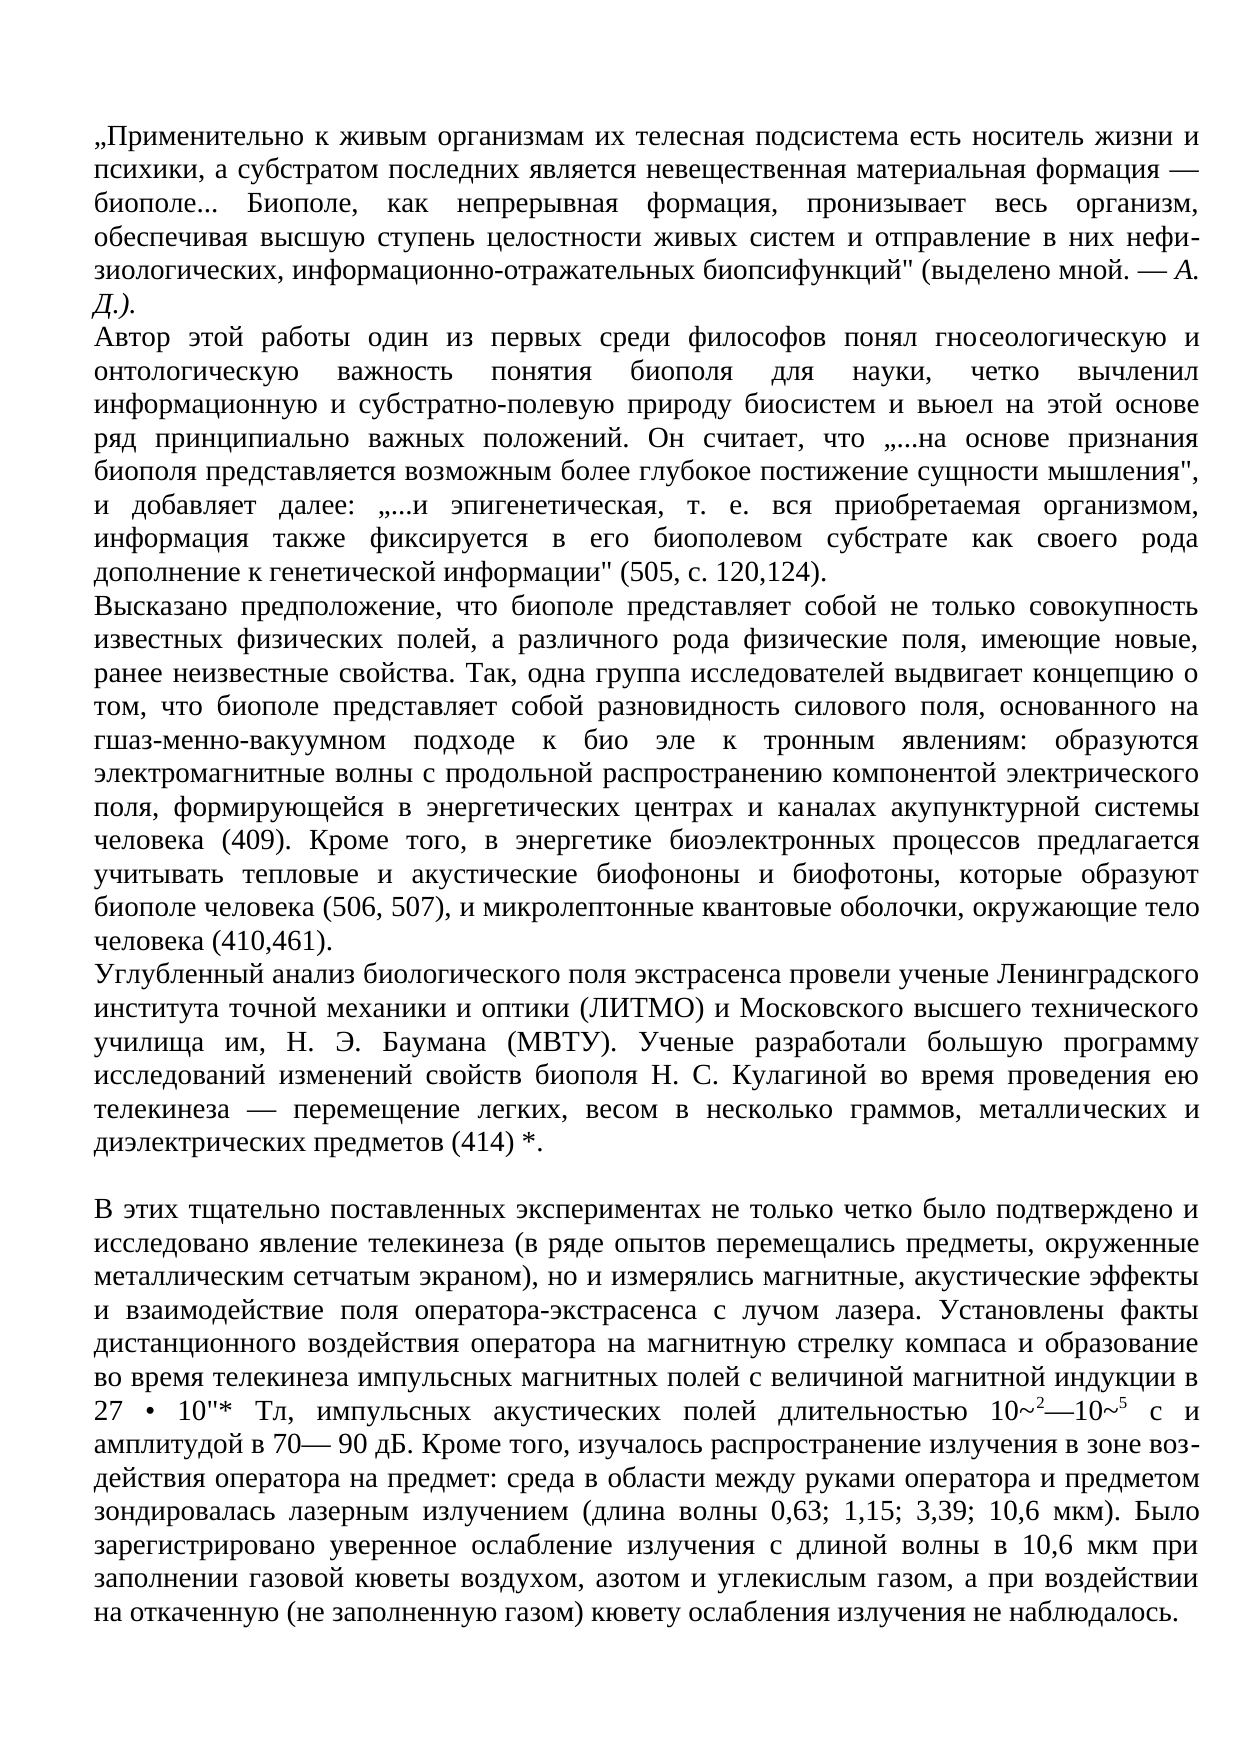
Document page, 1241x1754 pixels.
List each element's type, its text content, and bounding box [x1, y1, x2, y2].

text В этих тщательно поставленных экспериментах не только четко было подтверждено и исследовано явление телекинеза (в ряде опытов перемещались предметы, окруженные металлическим сетчатым экраном), но и измерялись магнитные, акустические эффекты и взаимодействие поля оператора-экстрасенса с лучом лазера. Установлены факты дистанционного воздействия оператора на магнитную стрелку компаса и образование во время телекинеза импульсных магнитных полей с величиной магнитной индукции в 27 • 10"* Тл, импульсных акустических полей длительностью 10~2—10~5 с и амплитудой в 70— 90 дБ. Кроме того, изучалось распространение излучения в зоне воздействия оператора на предмет: среда в области между руками оператора и предметом зондировалась лазерным излучением (длина волны 0,63; 1,15; 3,39; 10,6 мкм). Было зарегистрировано уверенное ослабление излучения с длиной волны в 10,6 мкм при заполнении газовой кюветы воздухом, азотом и углекислым газом, а при воздействии на откаченную (не заполненную газом) кювету ослабления излучения не наблюдалось. [94, 1191, 1200, 1627]
text Углубленный анализ биологического поля экстрасенса провели ученые Ленинградского института точной механики и оптики (ЛИТМО) и Московского высшего технического училища им, Н. Э. Баумана (МВТУ). Ученые разработали большую программу исследований изменений свойств биополя Н. С. Кулагиной во время проведения ею телекинеза — перемещение легких, весом в несколько граммов, металлических и диэлектрических предметов (414) *. [94, 957, 1200, 1158]
text Автор этой работы один из первых среди философов понял гносеологическую и онтологическую важность понятия биополя для науки, четко вычленил информационную и субстратно-полевую природу биосистем и вьюел на этой основе ряд принципиально важных положений. Он считает, что „...на основе признания биополя представляется возможным более глубокое постижение сущности мышления", и добавляет далее: „...и эпигенетическая, т. е. вся приобретаемая организмом, информация также фиксируется в его биополевом субстрате как своего рода дополнение к генетической информации" (505, с. 120,124). [94, 319, 1200, 588]
text Высказано предположение, что биополе представляет собой не только совокупность известных физических полей, а различного рода физические поля, имеющие новые, ранее неизвестные свойства. Так, одна группа исследователей выдвигает концепцию о том, что биополе представляет собой разновидность силового поля, основанного на гшаз-менно-вакуумном подходе к био эле к тронным явлениям: образуются электромагнитные волны с продольной распространению компонентой электрического поля, формирующейся в энергетических центрах и каналах акупунктурной системы человека (409). Кроме того, в энергетике биоэлектронных процессов предлагается учитывать тепловые и акустические биофононы и биофотоны, которые образуют биополе человека (506, 507), и микролептонные квантовые оболочки, окружающие тело человека (410,461). [94, 588, 1200, 957]
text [94, 118, 1200, 319]
